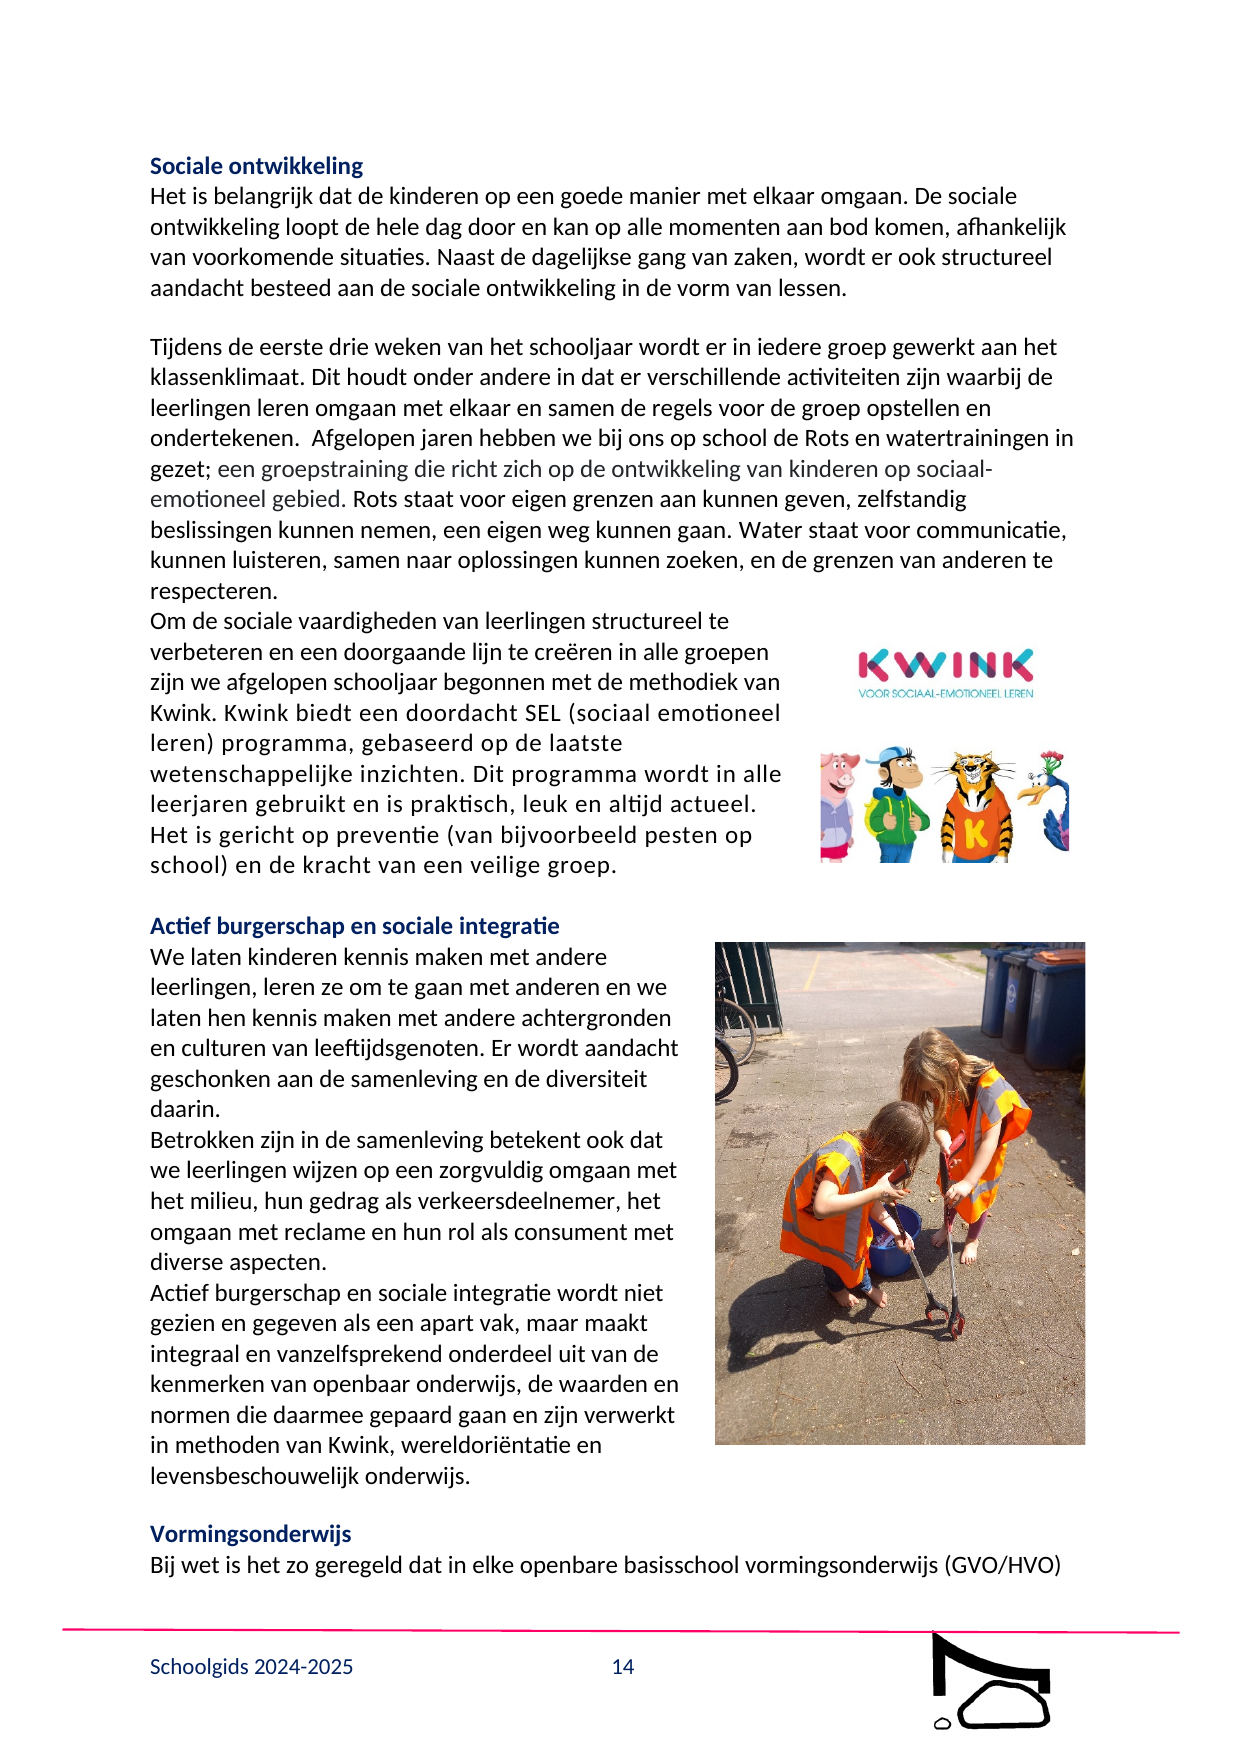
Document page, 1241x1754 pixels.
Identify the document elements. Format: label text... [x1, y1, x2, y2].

text Actief burgerschap en sociale integratie [150, 911, 1090, 941]
picture [713, 942, 1086, 1442]
picture [819, 610, 1069, 861]
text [150, 1518, 1090, 1579]
text Tijdens de eerste drie weken van het schooljaar wordt er in iedere groep gewerkt aan het klassenklimaat. Dit houdt onder andere in dat er verschillende activiteiten zijn waarbij de leerlingen leren omgaan met elkaar en samen de regels voor de groep opstellen en ondertekenen. Afgelopen jaren hebben we bij ons op school de Rots en watertrainingen in gezet; een groepstraining die richt zich op de ontwikkeling van kinderen op sociaal-emotioneel gebied. Rots staat voor eigen grenzen aan kunnen geven, zelfstandig beslissingen kunnen nemen, een eigen weg kunnen gaan. Water staat voor communicatie, kunnen luisteren, samen naar oplossingen kunnen zoeken, en de grenzen van anderen te respecteren. [150, 331, 1090, 605]
picture [925, 1633, 1056, 1736]
text Het is belangrijk dat de kinderen op een goede manier met elkaar omgaan. De sociale ontwikkeling loopt de hele dag door en kan op alle momenten aan bod komen, afhankelijk van voorkomende situaties. Naast de dagelijkse gang van zaken, wordt er ook structureel aandacht besteed aan de sociale ontwikkeling in de vorm van lessen. [150, 181, 1090, 331]
picture [925, 1625, 1056, 1631]
text Sociale ontwikkeling [150, 150, 1090, 181]
text Om de sociale vaardigheden van leerlingen structureel te verbeteren en een doorgaande lijn te creëren in alle groepen zijn we afgelopen schooljaar begonnen met de methodiek van Kwink. Kwink biedt een doordacht SEL (sociaal emotioneel leren) programma, gebaseerd op de laatste wetenschappelijke inzichten. Dit programma wordt in alle leerjaren gebruikt en is praktisch, leuk en altijd actueel. Het is gericht op preventie (van bijvoorbeeld pesten op school) en de kracht van een veilige groep. [150, 605, 1090, 880]
